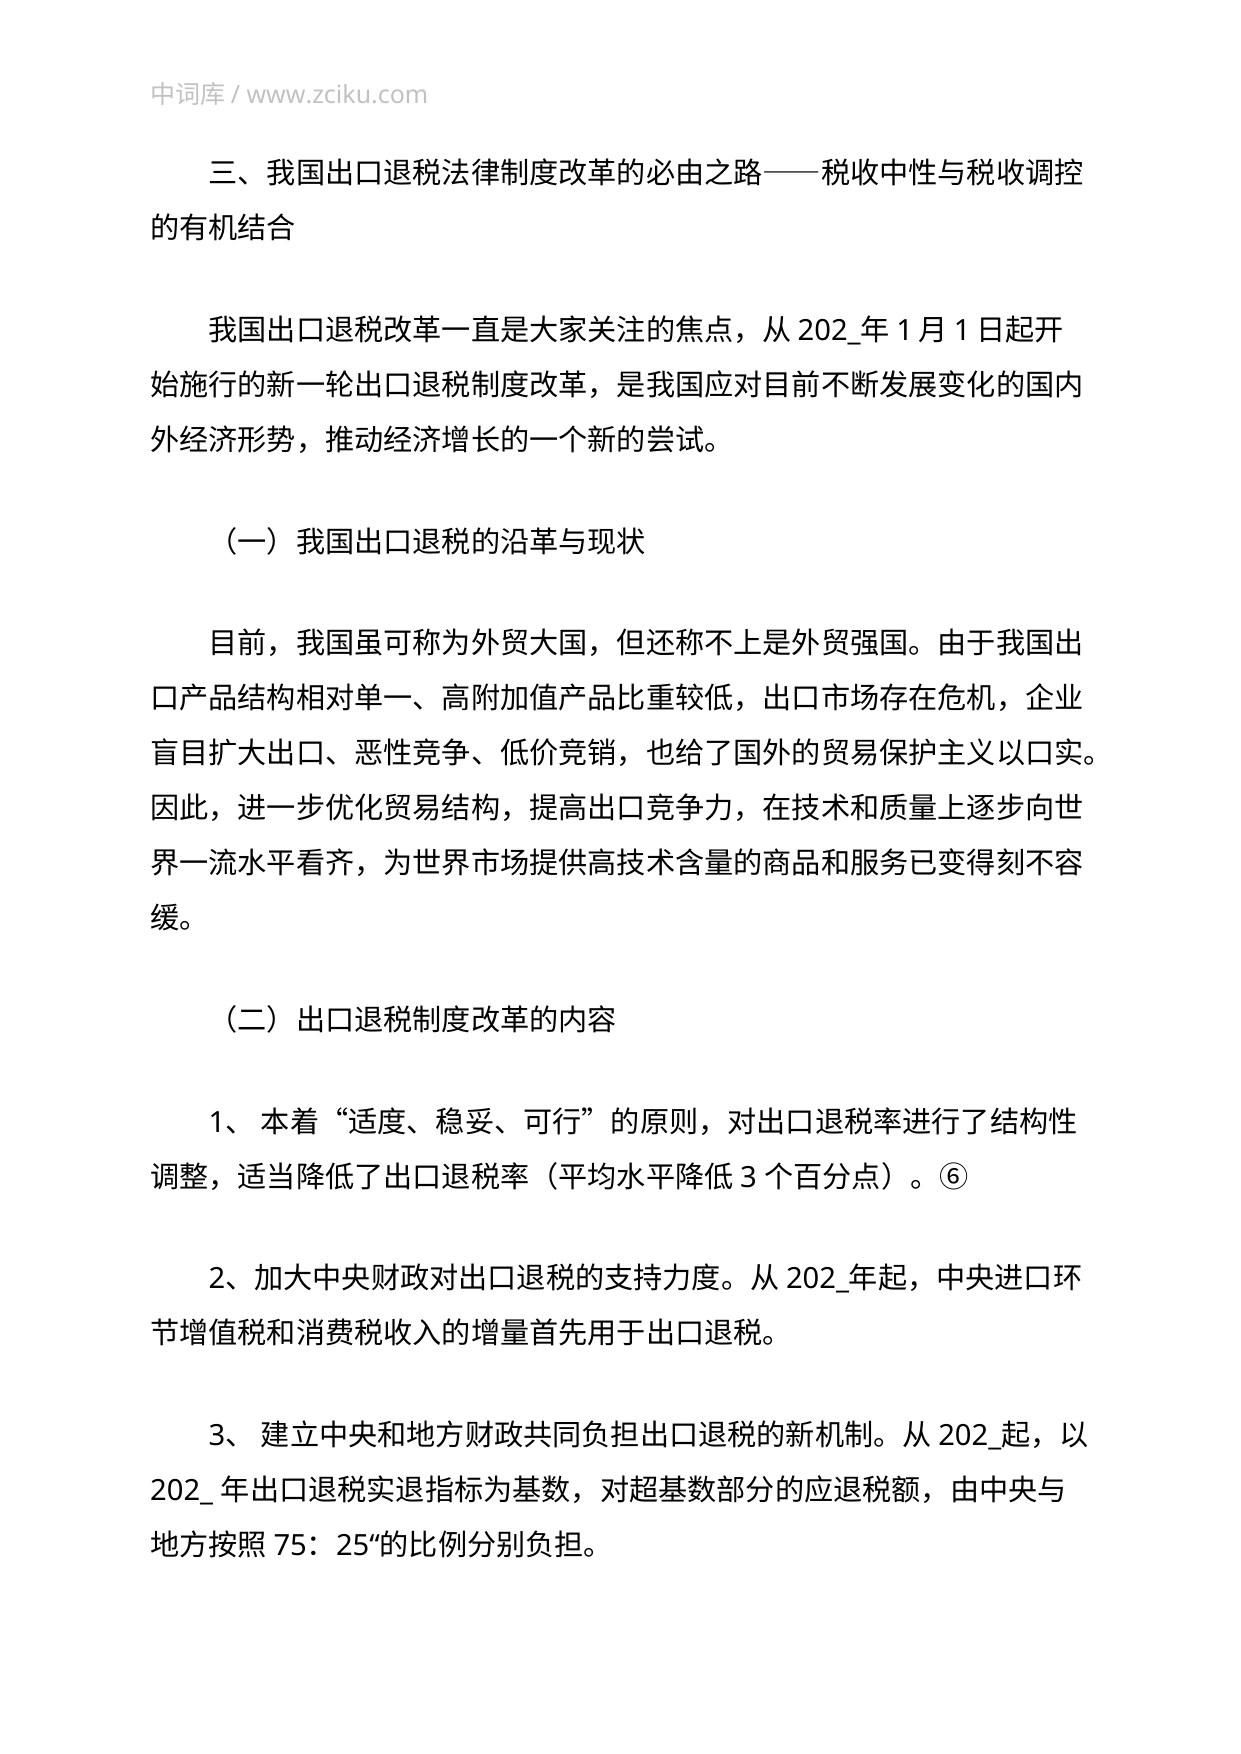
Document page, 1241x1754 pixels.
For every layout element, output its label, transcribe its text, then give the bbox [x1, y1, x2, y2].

text 3、 建立中央和地方财政共同负担出口退税的新机制。从 202_起，以 202_ 年出口退税实退指标为基数，对超基数部分的应退税额，由中央与地方按照 75：25“的比例分别负担。 [150, 1412, 1090, 1564]
text （二）出口退税制度改革的内容 [150, 996, 1090, 1039]
text 我国出口退税改革一直是大家关注的焦点，从202_年 1月1日起开始施行的新一轮出口退税制度改革，是我国应对目前不断发展变化的国内外经济形势，推动经济增长的一个新的尝试。 [150, 307, 1090, 459]
text 目前，我国虽可称为外贸大国，但还称不上是外贸强国。由于我国出口产品结构相对单一、高附加值产品比重较低，出口市场存在危机，企业盲目扩大出口、恶性竞争、低价竞销，也给了国外的贸易保护主义以口实。因此，进一步优化贸易结构，提高出口竞争力，在技术和质量上逐步向世界一流水平看齐，为世界市场提供高技术含量的商品和服务已变得刻不容缓。 [150, 620, 1090, 937]
text 三、我国出口退税法律制度改革的必由之路——税收中性与税收调控的有机结合 [150, 150, 1090, 247]
text 1、 本着“适度、稳妥、可行”的原则，对出口退税率进行了结构性调整，适当降低了出口退税率（平均水平降低 3 个百分点）。⑥ [150, 1098, 1090, 1196]
text 2、加大中央财政对出口退税的支持力度。从 202_年起，中央进口环节增值税和消费税收入的增量首先用于出口退税。 [150, 1255, 1090, 1352]
text （一）我国出口退税的沿革与现状 [150, 518, 1090, 561]
